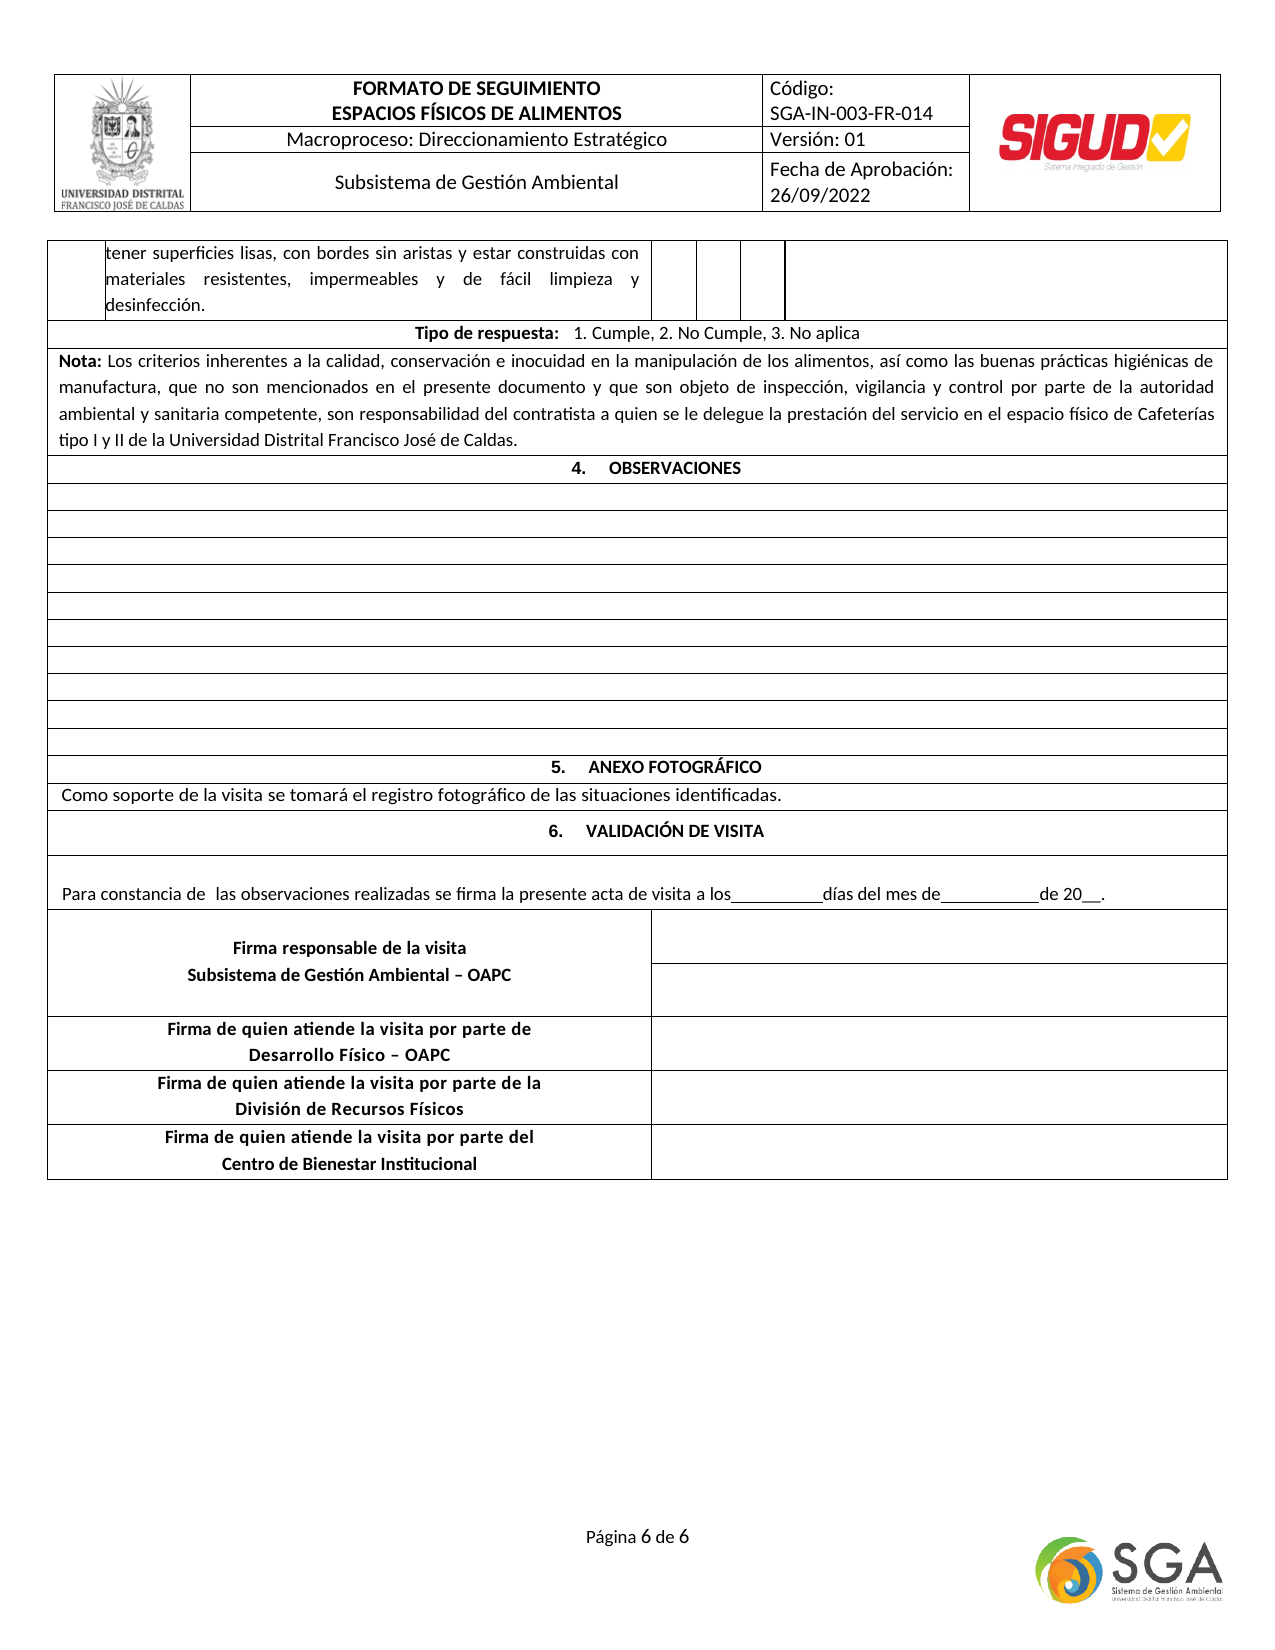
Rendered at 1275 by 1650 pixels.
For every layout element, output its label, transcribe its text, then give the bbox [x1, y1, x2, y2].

table_cell [48, 674, 1227, 700]
table_cell Para constancia de las observaciones realizadas se firma la presente acta de visita a los días del mes de de 20__. [48, 856, 1227, 909]
table_cell ANEXO FOTOGRÁFICO [48, 756, 1227, 782]
table_cell [48, 729, 1227, 755]
table_cell [48, 593, 1227, 619]
picture [1035, 1537, 1223, 1604]
table_cell 3 [741, 241, 784, 320]
table_cell [652, 910, 1227, 962]
table_cell [48, 647, 1227, 673]
table_cell 5 [48, 241, 105, 320]
table_cell Firma de quien atiende la visita por parte de Desarrollo Físico – OAPC [48, 1017, 651, 1070]
table_cell [652, 1125, 1227, 1178]
table_cell OBSERVACIONES [48, 456, 1227, 483]
table_cell [652, 964, 1227, 1016]
table_cell Como soporte de la visita se tomará el registro fotográfico de las situaciones identificadas. [48, 784, 1227, 810]
table_cell VALIDACIÓN DE VISITA [48, 811, 1227, 855]
table_cell 2 [697, 241, 740, 320]
table_cell [48, 701, 1227, 727]
table_cell [48, 620, 1227, 646]
table_cell Tipo de respuesta: 1. Cumple, 2. No Cumple, 3. No aplica [48, 321, 1227, 348]
table_cell [48, 484, 1227, 510]
table_cell [48, 511, 1227, 537]
picture [61, 74, 184, 211]
table_cell Firma de quien atiende la visita por parte de la División de Recursos Físicos [48, 1071, 651, 1124]
table_cell [652, 1071, 1227, 1124]
picture [999, 114, 1191, 172]
table_cell [652, 1017, 1227, 1070]
table_cell Firma de quien atiende la visita por parte del Centro de Bienestar Institucional [48, 1125, 651, 1178]
table_cell [48, 538, 1227, 564]
table_cell Firma responsable de la visita Subsistema de Gestión Ambiental – OAPC [48, 910, 651, 1016]
table_cell [48, 565, 1227, 592]
table_cell [786, 241, 1227, 320]
table_cell Nota: Los criterios inherentes a la calidad, conservación e inocuidad en la manipulación de los alimentos, así como las buenas prácticas higiénicas de manufactura, que no son mencionados en el presente documento y que son objeto de inspección, vigilancia y control por parte de la autoridad ambiental y sanitaria competente, son responsabilidad del contratista a quien se le delegue la prestación del servicio en el espacio físico de Cafeterías tipo I y II de la Universidad Distrital Francisco José de Caldas. [48, 349, 1227, 455]
table_cell 1 [652, 241, 696, 320]
